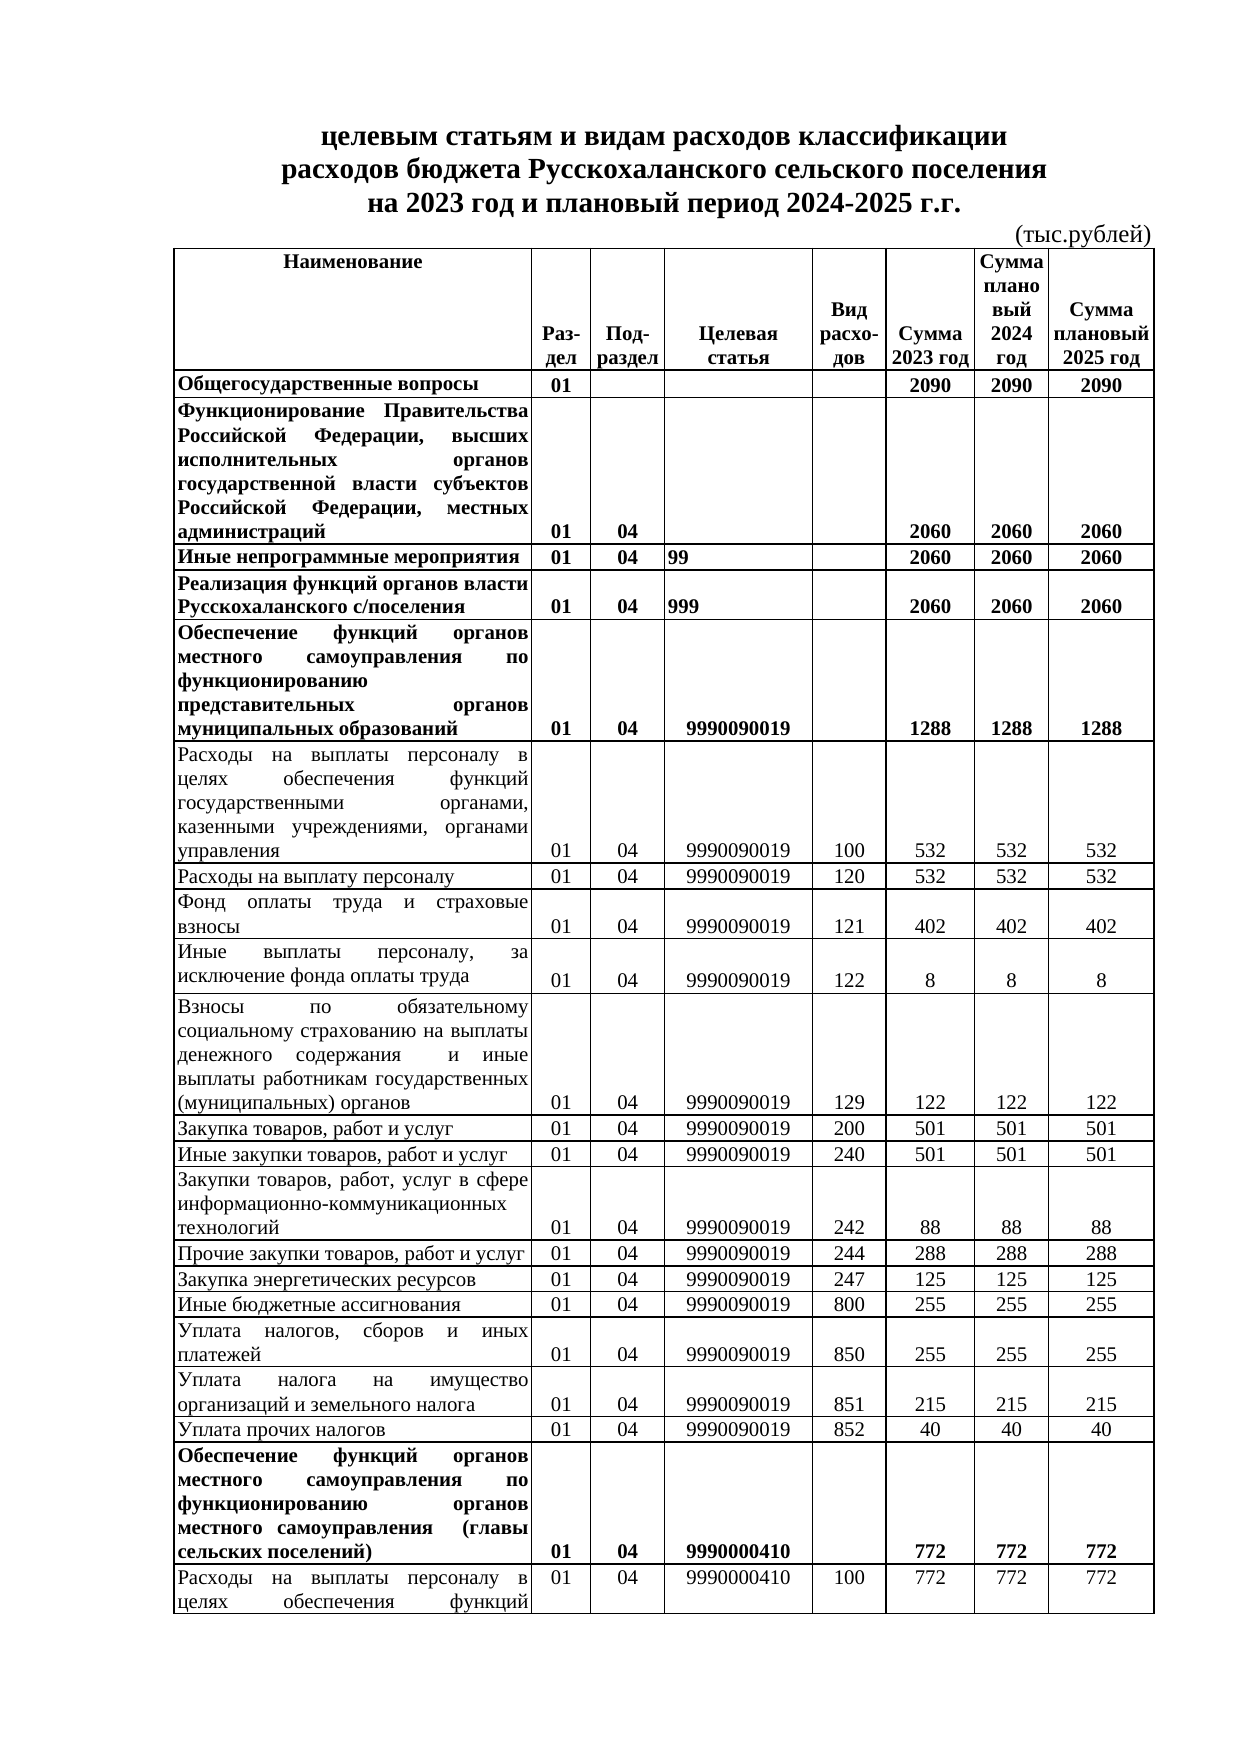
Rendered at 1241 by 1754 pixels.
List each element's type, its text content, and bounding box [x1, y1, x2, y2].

table_cell 9990090019 [665, 939, 812, 992]
table_cell 88 [887, 1167, 974, 1239]
table_cell 125 [975, 1267, 1048, 1291]
table_cell 9990000410 [665, 1443, 812, 1563]
table_cell 800 [813, 1292, 885, 1316]
table_cell 121 [813, 890, 885, 938]
table_cell 9990090019 [665, 1318, 812, 1366]
table_cell 04 [591, 1116, 664, 1140]
table_cell 9990090019 [665, 864, 812, 888]
table_cell 255 [975, 1292, 1048, 1316]
table_cell Иные непрограммные мероприятия [175, 545, 531, 569]
table_cell 1288 [1049, 620, 1153, 740]
table_cell 402 [1049, 890, 1153, 938]
table_cell 99 [665, 545, 812, 569]
table_cell 04 [591, 994, 664, 1114]
table_cell 01 [532, 742, 590, 862]
table_cell 9990090019 [665, 742, 812, 862]
table_cell 100 [813, 1565, 885, 1613]
table_cell 04 [591, 1417, 664, 1441]
table_cell 01 [532, 994, 590, 1114]
table_cell 01 [532, 1565, 590, 1613]
table_cell 04 [591, 398, 664, 543]
table_cell 9990090019 [665, 994, 812, 1114]
table_cell 01 [532, 1167, 590, 1239]
table_cell Раз-дел [532, 249, 590, 369]
table_cell 2060 [887, 571, 974, 618]
table_cell 01 [532, 890, 590, 938]
table_cell Закупка товаров, работ и услуг [175, 1116, 531, 1140]
table_cell 01 [532, 620, 590, 740]
table_cell 501 [1049, 1116, 1153, 1140]
table_cell 501 [975, 1142, 1048, 1166]
table_cell 04 [591, 571, 664, 618]
table_cell 129 [813, 994, 885, 1114]
table_cell 532 [975, 864, 1048, 888]
table_cell 125 [1049, 1267, 1153, 1291]
table_cell 772 [975, 1565, 1048, 1613]
table_cell 532 [887, 864, 974, 888]
table_cell Сумма 2023 год [887, 249, 974, 369]
table_cell 215 [975, 1367, 1048, 1416]
table_cell Функционирование Правительства Российской Федерации, высших исполнительных органов государственной власти субъектов Российской Федерации, местных администраций [175, 398, 531, 543]
table_cell 01 [532, 571, 590, 618]
table_cell 501 [887, 1142, 974, 1166]
table_cell 247 [813, 1267, 885, 1291]
table_cell 772 [1049, 1565, 1153, 1613]
table_cell 2060 [975, 571, 1048, 618]
table_cell 04 [591, 864, 664, 888]
table_cell 122 [813, 939, 885, 992]
table_cell 9990090019 [665, 890, 812, 938]
table_cell Вид расхо-дов [813, 249, 885, 369]
table_cell 255 [887, 1292, 974, 1316]
table_cell 532 [887, 742, 974, 862]
table_cell 772 [887, 1565, 974, 1613]
table_cell Уплата налога на имущество организаций и земельного налога [175, 1367, 531, 1416]
table_cell 04 [591, 939, 664, 992]
table_cell [665, 371, 812, 397]
table_cell 9990090019 [665, 1417, 812, 1441]
table_cell 200 [813, 1116, 885, 1140]
table_cell Закупка энергетических ресурсов [175, 1267, 531, 1291]
table_cell 1288 [975, 620, 1048, 740]
table_cell 04 [591, 1167, 664, 1239]
table_cell [813, 1443, 885, 1563]
table_cell 255 [1049, 1318, 1153, 1366]
table_cell 2060 [887, 398, 974, 543]
table_cell 04 [591, 545, 664, 569]
table_cell [813, 398, 885, 543]
table_cell 402 [975, 890, 1048, 938]
table_cell 40 [975, 1417, 1048, 1441]
table_cell Фонд оплаты труда и страховые взносы [175, 890, 531, 938]
table_cell 852 [813, 1417, 885, 1441]
table_cell 8 [1049, 939, 1153, 992]
table_cell (тыс.рублей) [174, 219, 1154, 247]
table_cell 532 [1049, 742, 1153, 862]
table_cell 532 [975, 742, 1048, 862]
table_cell [813, 571, 885, 618]
table_cell Закупки товаров, работ, услуг в сфере информационно-коммуникационных технологий [175, 1167, 531, 1239]
table_cell 01 [532, 1142, 590, 1166]
table_cell 501 [975, 1116, 1048, 1140]
table_cell 01 [532, 1267, 590, 1291]
table_cell Сумма плановый 2025 год [1049, 249, 1153, 369]
table_cell 240 [813, 1142, 885, 1166]
table_cell Обеспечение функций органов местного самоуправления по функционированию представительных органов муниципальных образований [175, 620, 531, 740]
table_cell 01 [532, 1116, 590, 1140]
table_cell 2090 [1049, 371, 1153, 397]
table_cell 04 [591, 1367, 664, 1416]
table_cell 9990090019 [665, 1142, 812, 1166]
table_cell 04 [591, 890, 664, 938]
table_cell Уплата прочих налогов [175, 1417, 531, 1441]
table_cell 288 [975, 1241, 1048, 1265]
table_cell 772 [1049, 1443, 1153, 1563]
table_cell 04 [591, 1565, 664, 1613]
table_cell 04 [591, 1267, 664, 1291]
table_cell Целевая статья [665, 249, 812, 369]
table_cell 8 [887, 939, 974, 992]
table_cell 851 [813, 1367, 885, 1416]
table_cell 772 [975, 1443, 1048, 1563]
table_cell 122 [887, 994, 974, 1114]
table_cell 40 [887, 1417, 974, 1441]
table_cell 01 [532, 1292, 590, 1316]
table_cell 9990090019 [665, 620, 812, 740]
table_cell Иные выплаты персоналу, за исключение фонда оплаты труда [175, 939, 531, 992]
table_cell 402 [887, 890, 974, 938]
table_cell 88 [975, 1167, 1048, 1239]
table_cell [813, 620, 885, 740]
table_cell целевым статьям и видам расходов классификации [174, 118, 1154, 152]
table_cell 1288 [887, 620, 974, 740]
table_cell 04 [591, 1292, 664, 1316]
table_cell Иные закупки товаров, работ и услуг [175, 1142, 531, 1166]
table_cell 501 [1049, 1142, 1153, 1166]
table_cell Прочие закупки товаров, работ и услуг [175, 1241, 531, 1265]
table_cell 120 [813, 864, 885, 888]
table_cell 242 [813, 1167, 885, 1239]
table_cell 01 [532, 1417, 590, 1441]
table_cell 9990090019 [665, 1116, 812, 1140]
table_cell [175, 1565, 531, 1613]
table_cell 9990090019 [665, 1241, 812, 1265]
table_cell 288 [887, 1241, 974, 1265]
table_cell [591, 371, 664, 397]
table_cell 9990090019 [665, 1267, 812, 1291]
table_cell 9990090019 [665, 1292, 812, 1316]
table_cell 122 [1049, 994, 1153, 1114]
table_cell 2060 [1049, 398, 1153, 543]
table_cell 122 [975, 994, 1048, 1114]
table_cell 04 [591, 742, 664, 862]
table_cell 01 [532, 1367, 590, 1416]
table_cell 532 [1049, 864, 1153, 888]
table_cell Сумма плановый 2024 год [975, 249, 1048, 369]
table_cell [813, 545, 885, 569]
table_cell 04 [591, 1142, 664, 1166]
table_cell Реализация функций органов власти Русскохаланского с/поселения [175, 571, 531, 618]
table_cell 9990090019 [665, 1367, 812, 1416]
table_cell 215 [887, 1367, 974, 1416]
table_cell 2060 [1049, 545, 1153, 569]
table_cell 9990090019 [665, 1167, 812, 1239]
table_cell 2060 [975, 398, 1048, 543]
table_cell 125 [887, 1267, 974, 1291]
table_cell 40 [1049, 1417, 1153, 1441]
table_cell расходов бюджета Русскохаланского сельского поселения на 2023 год и плановый период 2024-2025 г.г. [174, 152, 1154, 219]
table_cell 255 [975, 1318, 1048, 1366]
table_cell 04 [591, 1443, 664, 1563]
table_cell Обеспечение функций органов местного самоуправления по функционированию органов местного самоуправления (главы сельских поселений) [175, 1443, 531, 1563]
table_cell Общегосударственные вопросы [175, 371, 531, 397]
table_cell [813, 371, 885, 397]
table_cell 01 [532, 1241, 590, 1265]
table_cell 772 [887, 1443, 974, 1563]
table_cell Расходы на выплату персоналу [175, 864, 531, 888]
table_cell Взносы по обязательному социальному страхованию на выплаты денежного содержания и иные выплаты работникам государственных (муниципальных) органов [175, 994, 531, 1114]
table_cell 501 [887, 1116, 974, 1140]
table_cell 2090 [887, 371, 974, 397]
table_cell 01 [532, 939, 590, 992]
table_cell 01 [532, 545, 590, 569]
table_cell 850 [813, 1318, 885, 1366]
table_cell 2090 [975, 371, 1048, 397]
table_cell 01 [532, 371, 590, 397]
table_cell 255 [887, 1318, 974, 1366]
table_cell 8 [975, 939, 1048, 992]
table_cell Под-раздел [591, 249, 664, 369]
table_cell 01 [532, 398, 590, 543]
table_cell Наименование [175, 249, 531, 369]
table_cell 2060 [975, 545, 1048, 569]
table_cell 999 [665, 571, 812, 618]
table_cell 01 [532, 1443, 590, 1563]
table_cell 04 [591, 1241, 664, 1265]
table_cell Иные бюджетные ассигнования [175, 1292, 531, 1316]
table_cell 9990000410 [665, 1565, 812, 1613]
table_cell 288 [1049, 1241, 1153, 1265]
table_cell 01 [532, 864, 590, 888]
table_cell 2060 [887, 545, 974, 569]
table_cell 04 [591, 620, 664, 740]
table_cell 04 [591, 1318, 664, 1366]
table_cell 244 [813, 1241, 885, 1265]
table_cell [665, 398, 812, 543]
table_cell 88 [1049, 1167, 1153, 1239]
table_cell 255 [1049, 1292, 1153, 1316]
table_cell 215 [1049, 1367, 1153, 1416]
table_cell Уплата налогов, сборов и иных платежей [175, 1318, 531, 1366]
table_cell Расходы на выплаты персоналу в целях обеспечения функций государственными органами, казенными учреждениями, органами управления [175, 742, 531, 862]
table_cell 2060 [1049, 571, 1153, 618]
table_cell 01 [532, 1318, 590, 1366]
table_cell 100 [813, 742, 885, 862]
